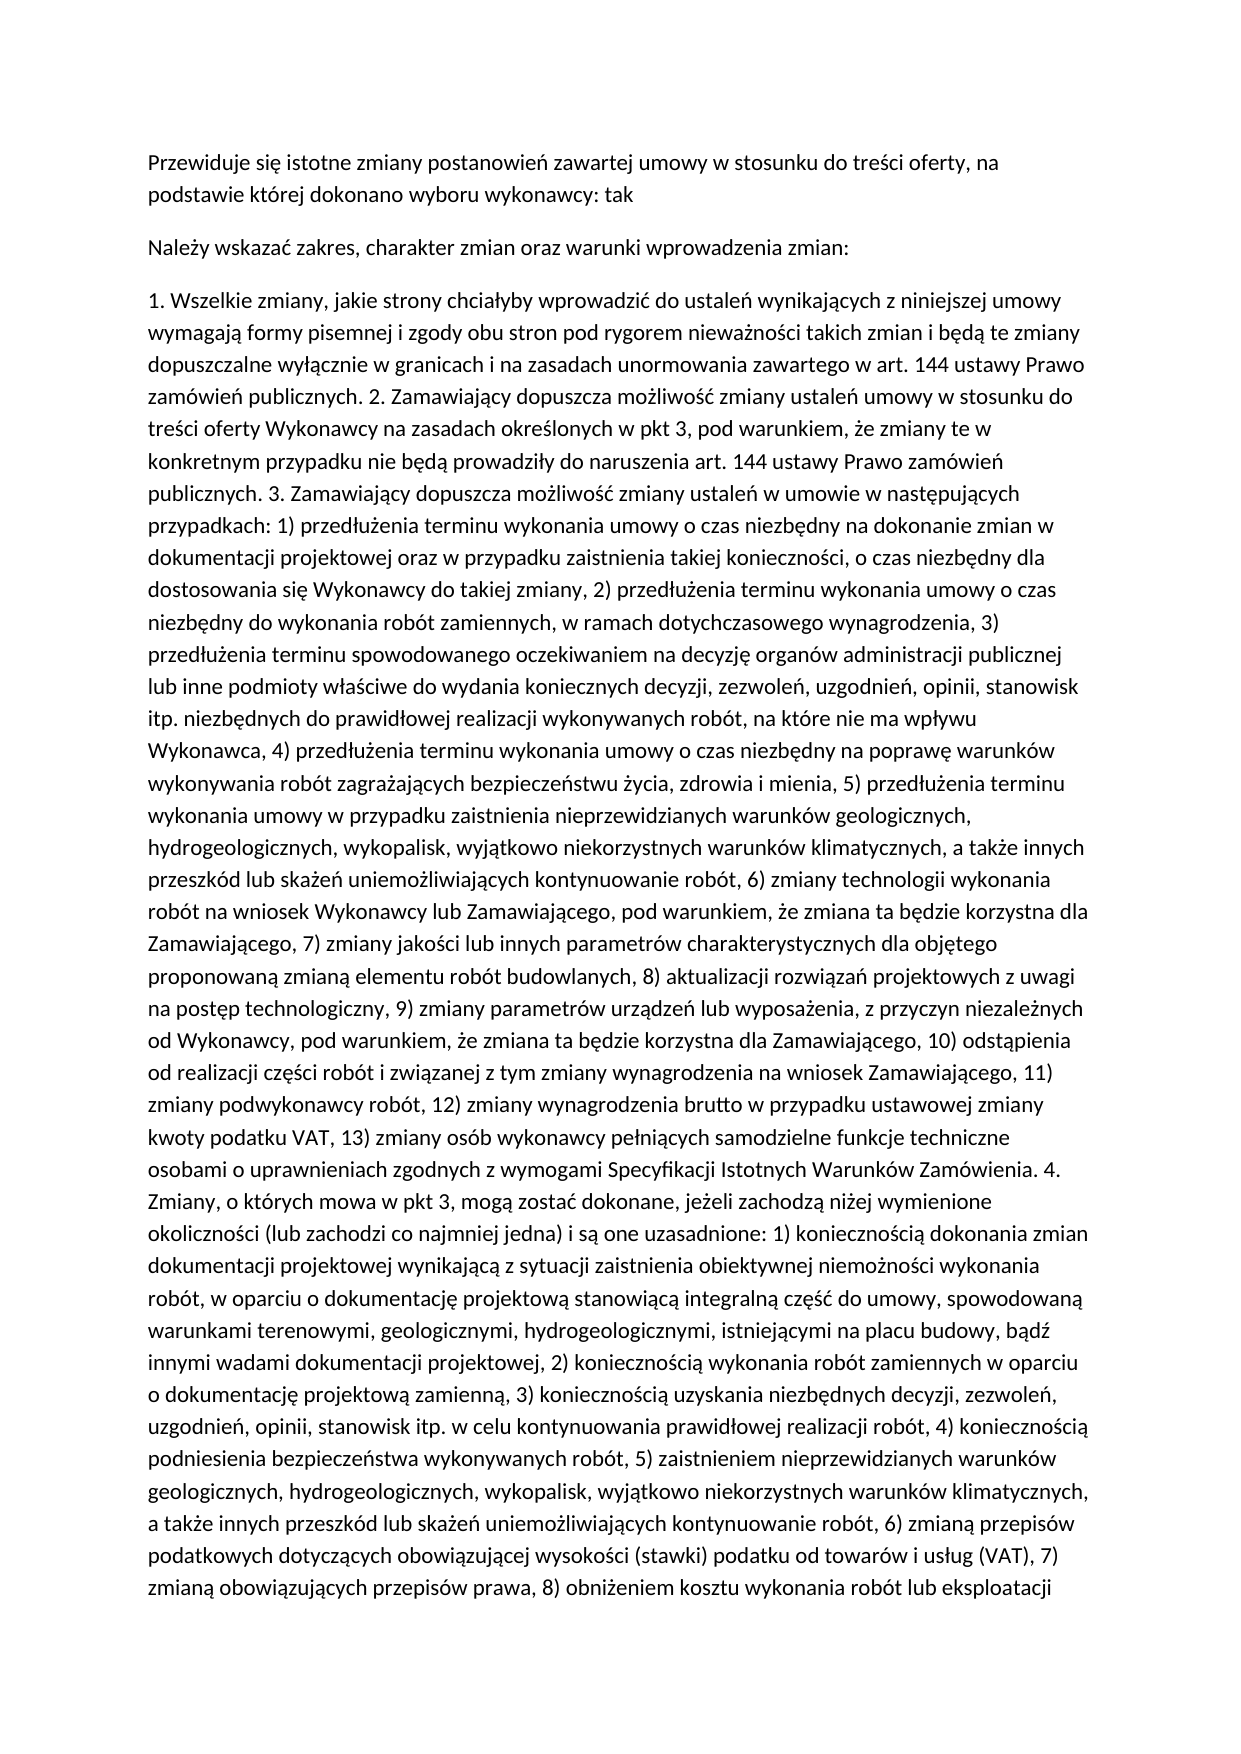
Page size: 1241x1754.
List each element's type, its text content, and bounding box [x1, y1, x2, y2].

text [148, 286, 1093, 1601]
text Przewiduje się istotne zmiany postanowień zawartej umowy w stosunku do treści oferty, na podstawie której dokonano wyboru wykonawcy: tak [148, 148, 1093, 208]
text Należy wskazać zakres, charakter zmian oraz warunki wprowadzenia zmian: [148, 233, 1093, 261]
